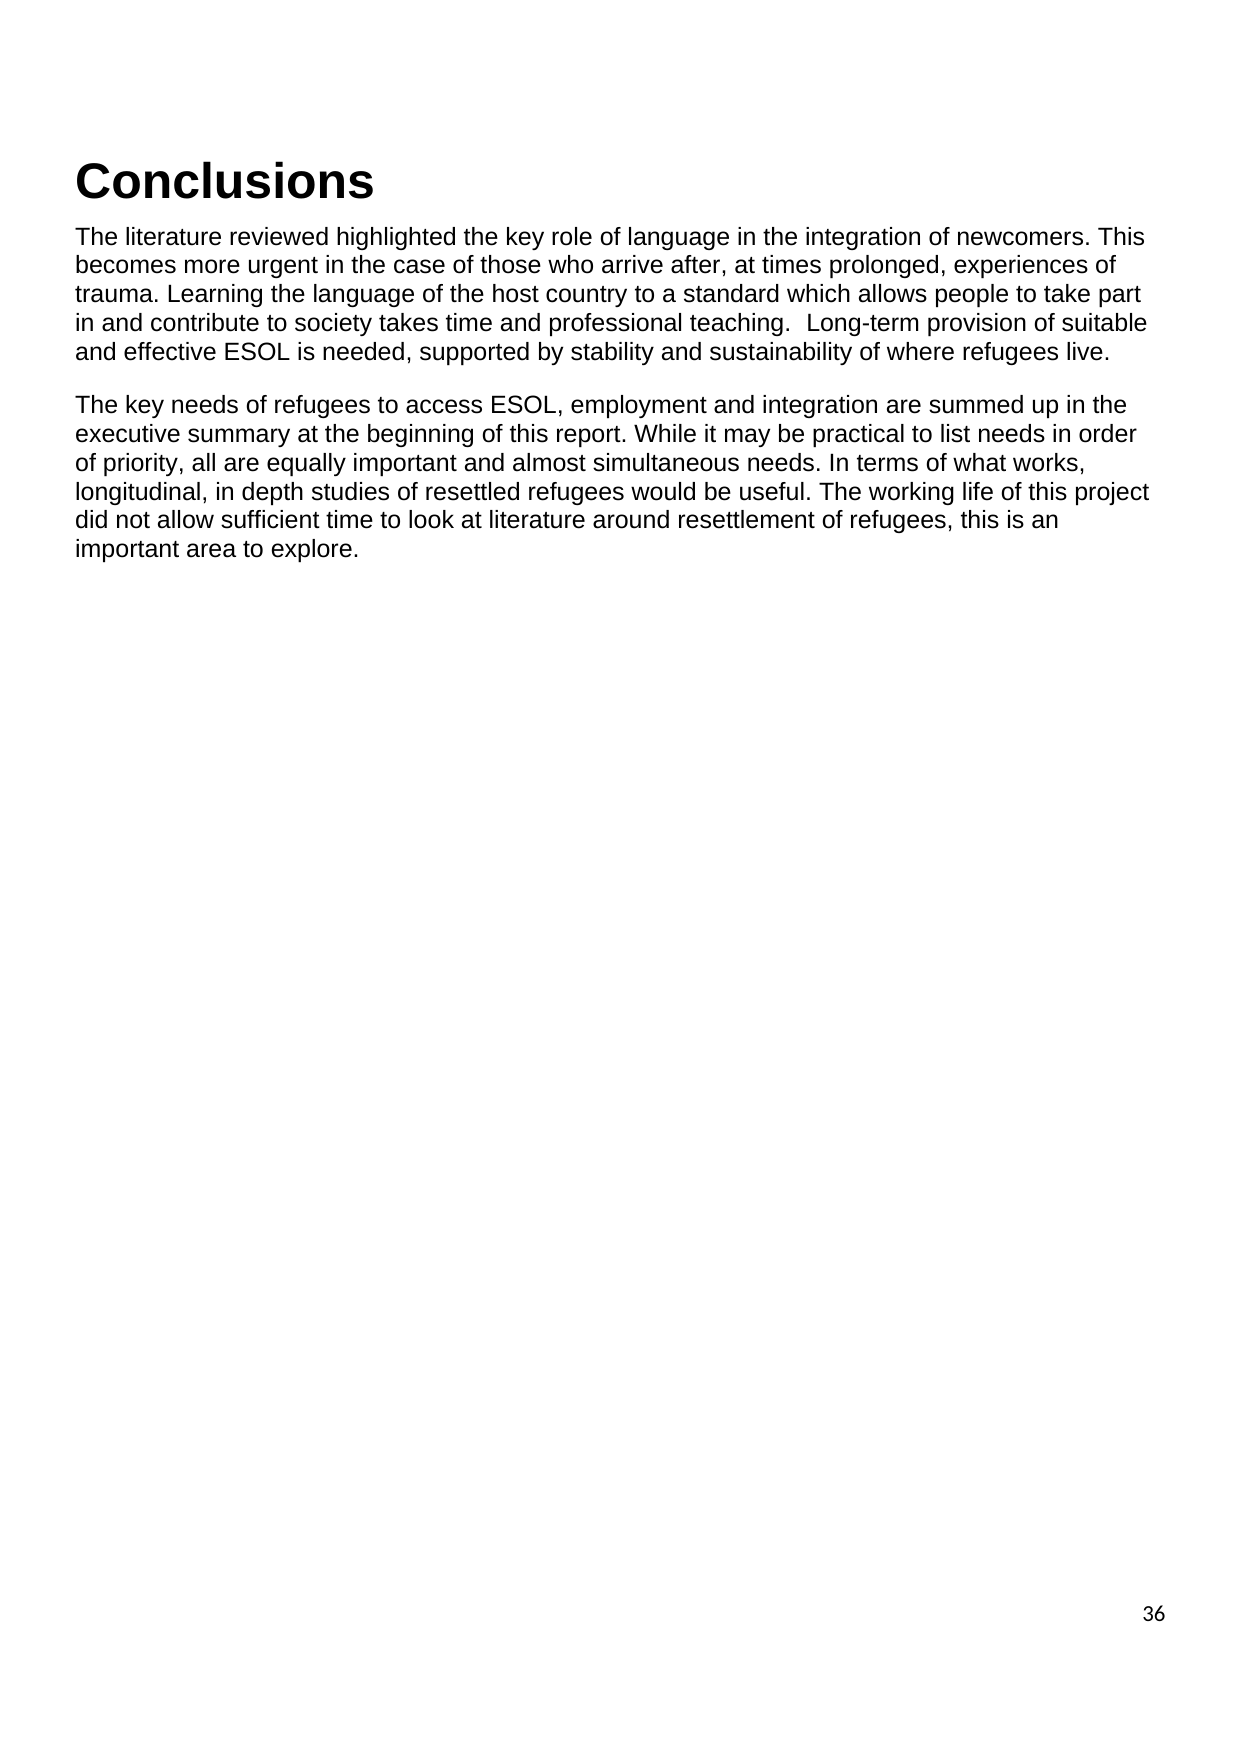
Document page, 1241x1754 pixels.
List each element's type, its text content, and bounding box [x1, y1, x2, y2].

text The key needs of refugees to access ESOL, employment and integration are summed up in the executive summary at the beginning of this report. While it may be practical to list needs in order of priority, all are equally important and almost simultaneous needs. In terms of what works, longitudinal, in depth studies of resettled refugees would be useful. The working life of this project did not allow sufficient time to look at literature around resettlement of refugees, this is an important area to explore. [75, 391, 1165, 563]
text The literature reviewed highlighted the key role of language in the integration of newcomers. This becomes more urgent in the case of those who arrive after, at times prolonged, experiences of trauma. Learning the language of the host country to a standard which allows people to take part in and contribute to society takes time and professional teaching. Long-term provision of suitable and effective ESOL is needed, supported by stability and sustainability of where refugees live. [75, 222, 1165, 366]
subtitle Conclusions [75, 152, 1165, 209]
